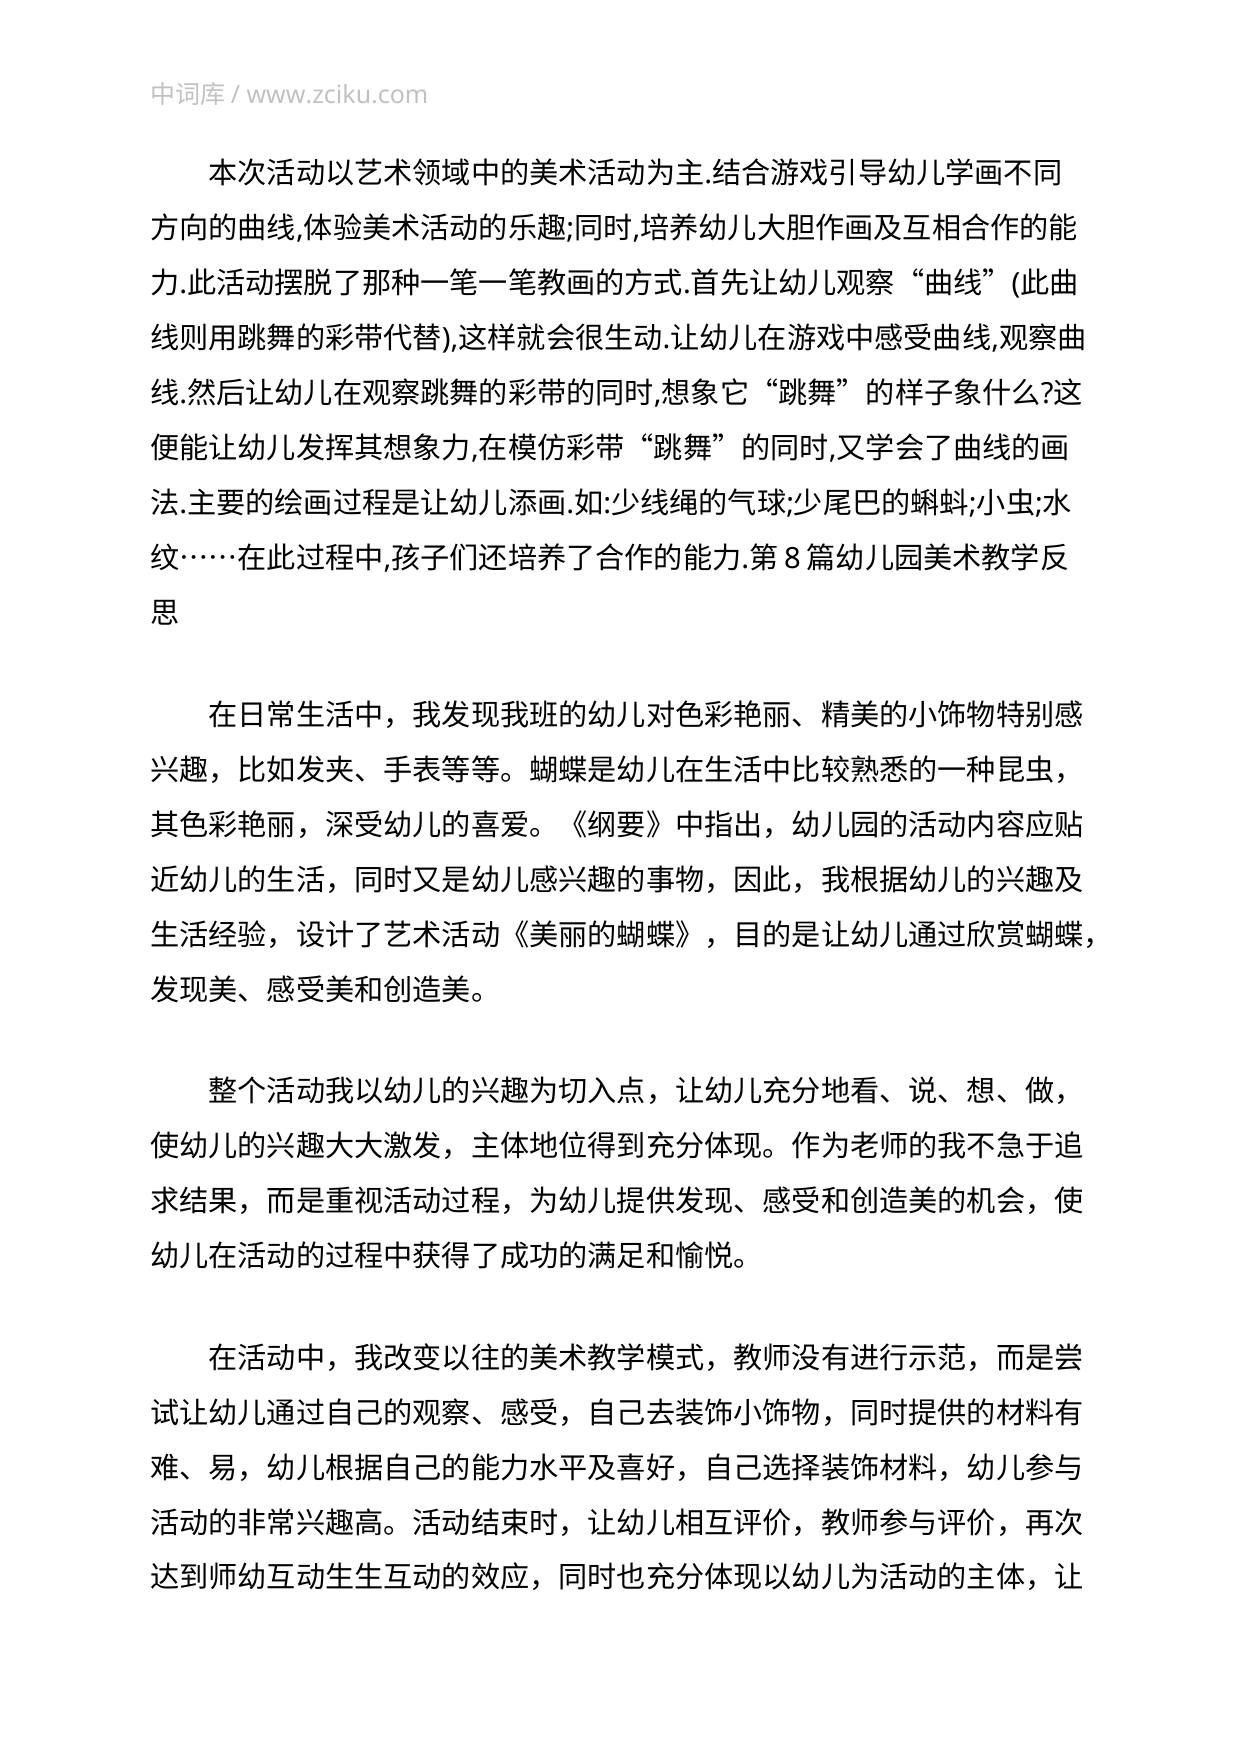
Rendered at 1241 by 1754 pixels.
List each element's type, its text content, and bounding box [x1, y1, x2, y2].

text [150, 1334, 1090, 1596]
text 整个活动我以幼儿的兴趣为切入点，让幼儿充分地看、说、想、做，使幼儿的兴趣大大激发，主体地位得到充分体现。作为老师的我不急于追求结果，而是重视活动过程，为幼儿提供发现、感受和创造美的机会，使幼儿在活动的过程中获得了成功的满足和愉悦。 [150, 1068, 1090, 1275]
text 在日常生活中，我发现我班的幼儿对色彩艳丽、精美的小饰物特别感兴趣，比如发夹、手表等等。蝴蝶是幼儿在生活中比较熟悉的一种昆虫，其色彩艳丽，深受幼儿的喜爱。《纲要》中指出，幼儿园的活动内容应贴近幼儿的生活，同时又是幼儿感兴趣的事物，因此，我根据幼儿的兴趣及生活经验，设计了艺术活动《美丽的蝴蝶》，目的是让幼儿通过欣赏蝴蝶，发现美、感受美和创造美。 [150, 692, 1090, 1008]
text 本次活动以艺术领域中的美术活动为主.结合游戏引导幼儿学画不同方向的曲线,体验美术活动的乐趣;同时,培养幼儿大胆作画及互相合作的能力.此活动摆脱了那种一笔一笔教画的方式.首先让幼儿观察“曲线”(此曲线则用跳舞的彩带代替),这样就会很生动.让幼儿在游戏中感受曲线,观察曲线.然后让幼儿在观察跳舞的彩带的同时,想象它“跳舞”的样子象什么?这便能让幼儿发挥其想象力,在模仿彩带“跳舞”的同时,又学会了曲线的画法.主要的绘画过程是让幼儿添画.如:少线绳的气球;少尾巴的蝌蚪;小虫;水纹……在此过程中,孩子们还培养了合作的能力.第8篇幼儿园美术教学反思 [150, 150, 1090, 632]
